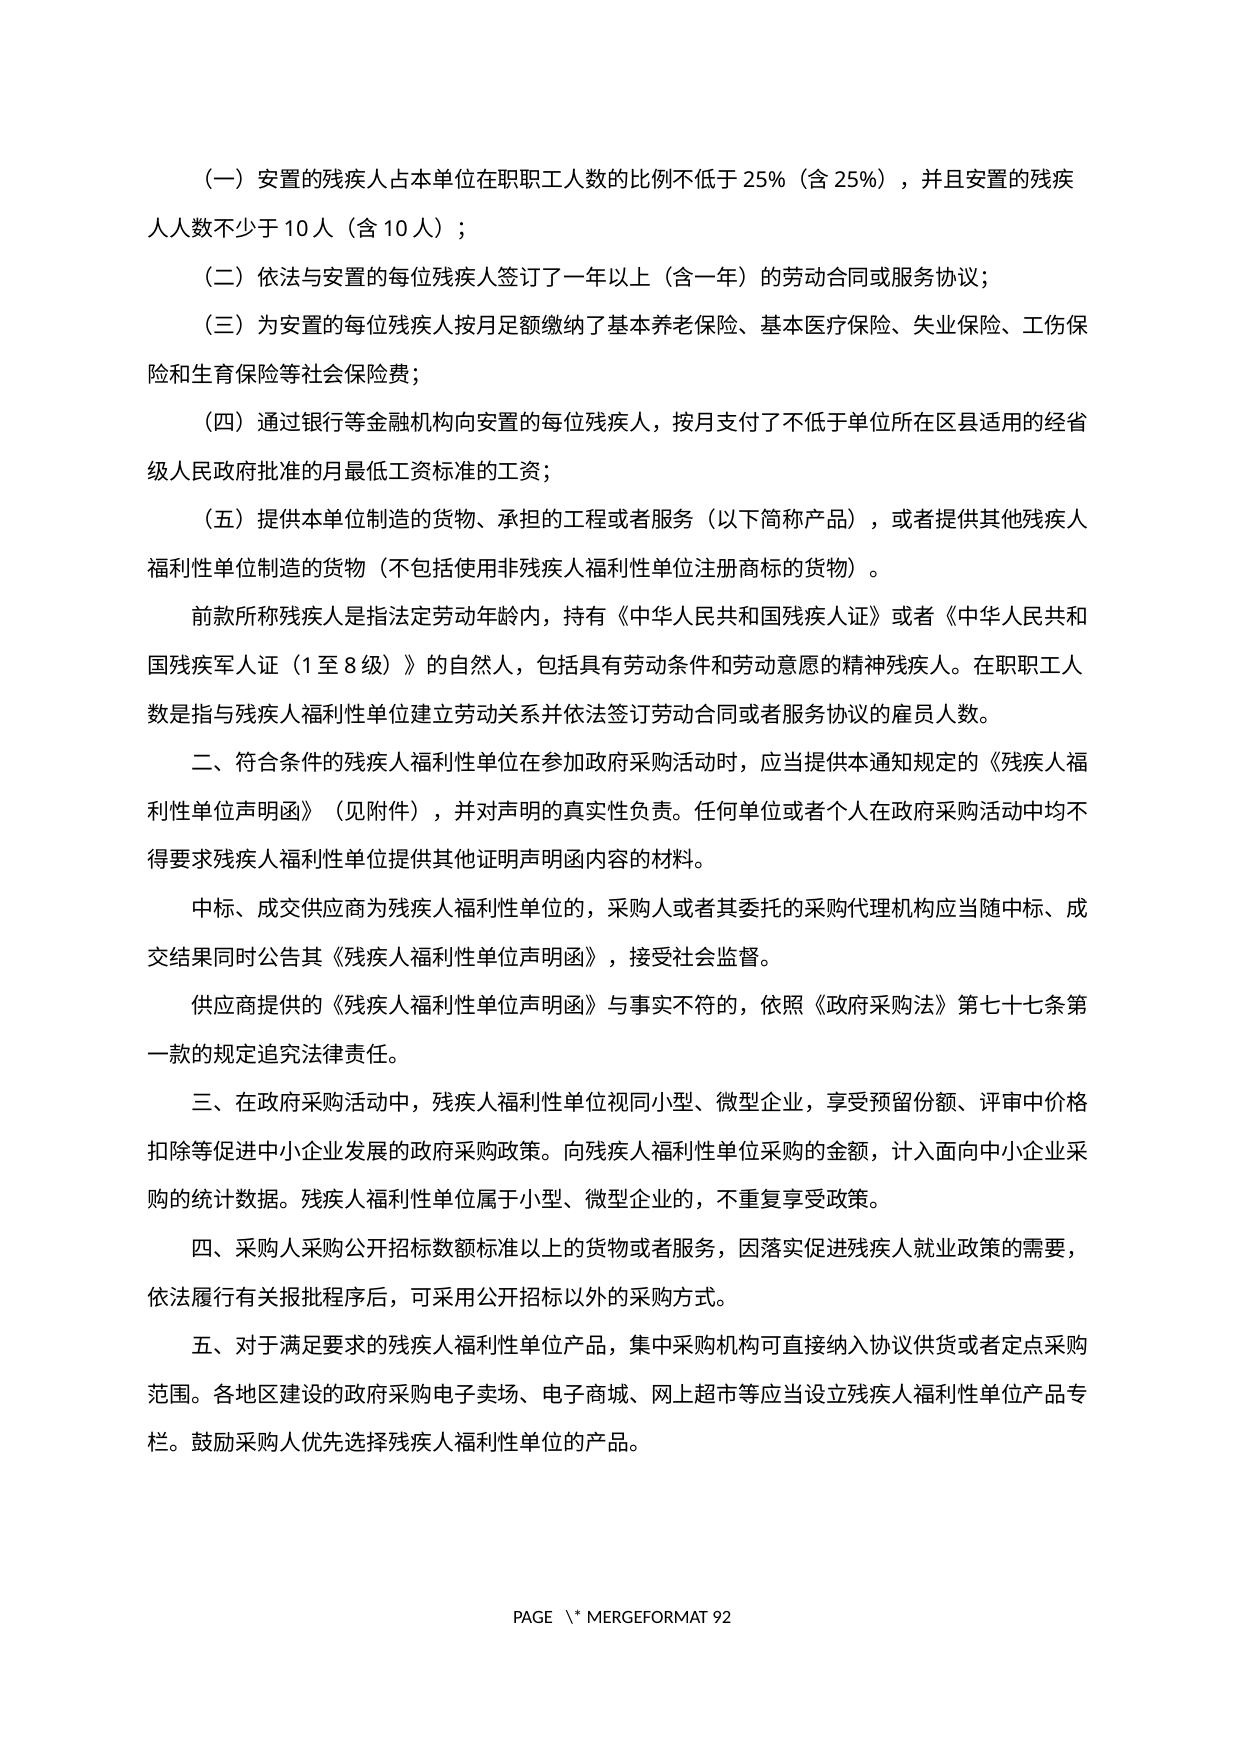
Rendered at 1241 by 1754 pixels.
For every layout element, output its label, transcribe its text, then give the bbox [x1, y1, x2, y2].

text 五、对于满足要求的残疾人福利性单位产品，集中采购机构可直接纳入协议供货或者定点采购范围。各地区建设的政府采购电子卖场、电子商城、网上超市等应当设立残疾人福利性单位产品专栏。鼓励采购人优先选择残疾人福利性单位的产品。 [148, 1327, 1093, 1457]
text （二）依法与安置的每位残疾人签订了一年以上（含一年）的劳动合同或服务协议； [148, 259, 1093, 292]
text 二、符合条件的残疾人福利性单位在参加政府采购活动时，应当提供本通知规定的《残疾人福利性单位声明函》（见附件），并对声明的真实性负责。任何单位或者个人在政府采购活动中均不得要求残疾人福利性单位提供其他证明声明函内容的材料。 [148, 744, 1093, 874]
text （四）通过银行等金融机构向安置的每位残疾人，按月支付了不低于单位所在区县适用的经省级人民政府批准的月最低工资标准的工资； [148, 404, 1093, 486]
text 中标、成交供应商为残疾人福利性单位的，采购人或者其委托的采购代理机构应当随中标、成交结果同时公告其《残疾人福利性单位声明函》，接受社会监督。 [148, 890, 1093, 972]
text 供应商提供的《残疾人福利性单位声明函》与事实不符的，依照《政府采购法》第七十七条第一款的规定追究法律责任。 [148, 987, 1093, 1069]
text 四、采购人采购公开招标数额标准以上的货物或者服务，因落实促进残疾人就业政策的需要，依法履行有关报批程序后，可采用公开招标以外的采购方式。 [148, 1230, 1093, 1312]
text 前款所称残疾人是指法定劳动年龄内，持有《中华人民共和国残疾人证》或者《中华人民共和国残疾军人证（1至8级）》的自然人，包括具有劳动条件和劳动意愿的精神残疾人。在职职工人数是指与残疾人福利性单位建立劳动关系并依法签订劳动合同或者服务协议的雇员人数。 [148, 599, 1093, 729]
text （一）安置的残疾人占本单位在职职工人数的比例不低于25%（含25%），并且安置的残疾人人数不少于10人（含10人）； [148, 162, 1093, 243]
text （五）提供本单位制造的货物、承担的工程或者服务（以下简称产品），或者提供其他残疾人福利性单位制造的货物（不包括使用非残疾人福利性单位注册商标的货物）。 [148, 502, 1093, 583]
text （三）为安置的每位残疾人按月足额缴纳了基本养老保险、基本医疗保险、失业保险、工伤保险和生育保险等社会保险费； [148, 307, 1093, 389]
text 三、在政府采购活动中，残疾人福利性单位视同小型、微型企业，享受预留份额、评审中价格扣除等促进中小企业发展的政府采购政策。向残疾人福利性单位采购的金额，计入面向中小企业采购的统计数据。残疾人福利性单位属于小型、微型企业的，不重复享受政策。 [148, 1084, 1093, 1214]
